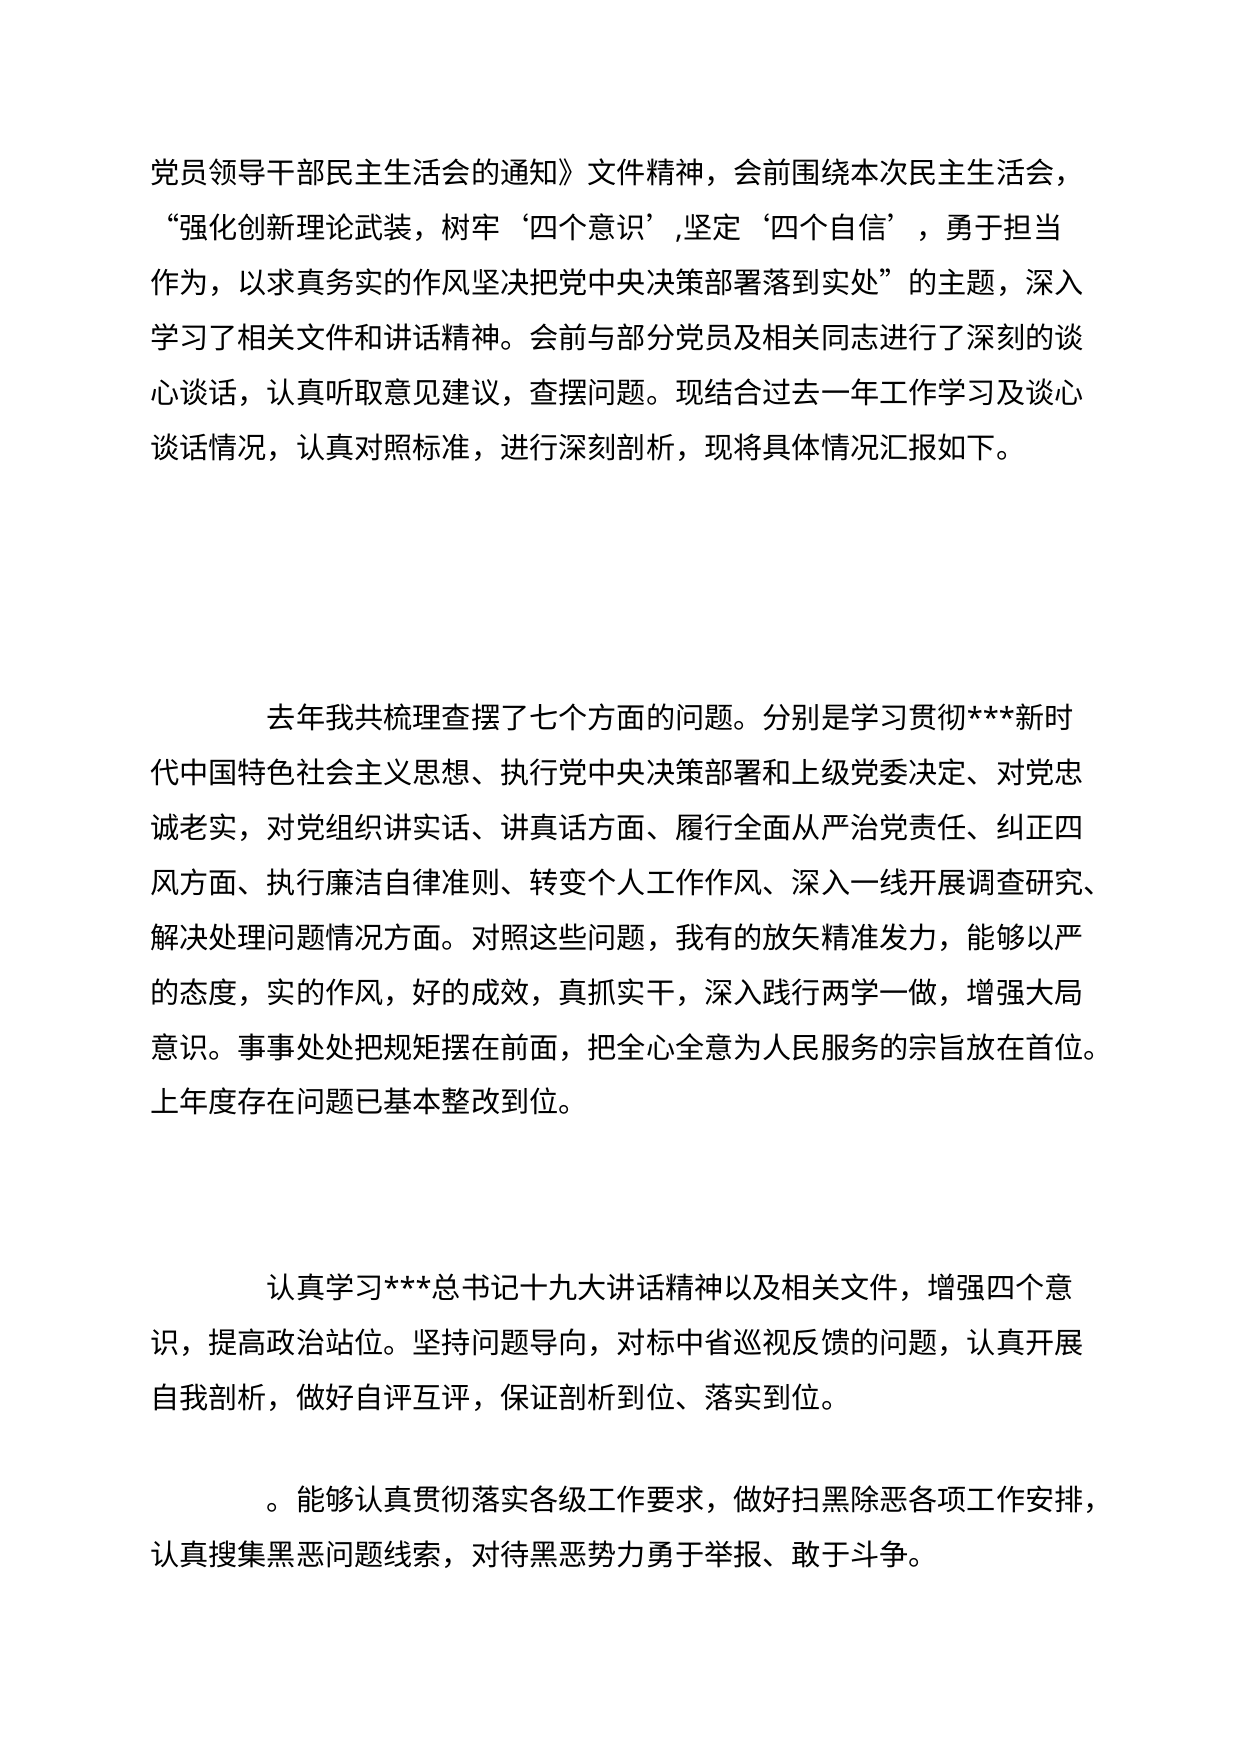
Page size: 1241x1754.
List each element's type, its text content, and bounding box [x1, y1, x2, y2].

text 认真学习***总书记十九大讲话精神以及相关文件，增强四个意识，提高政治站位。坚持问题导向，对标中省巡视反馈的问题，认真开展自我剖析，做好自评互评，保证剖析到位、落实到位。 [150, 1265, 1090, 1417]
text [150, 150, 1090, 467]
text 去年我共梳理查摆了七个方面的问题。分别是学习贯彻***新时代中国特色社会主义思想、执行党中央决策部署和上级党委决定、对党忠诚老实，对党组织讲实话、讲真话方面、履行全面从严治党责任、纠正四风方面、执行廉洁自律准则、转变个人工作作风、深入一线开展调查研究、解决处理问题情况方面。对照这些问题，我有的放矢精准发力，能够以严的态度，实的作风，好的成效，真抓实干，深入践行两学一做，增强大局意识。事事处处把规矩摆在前面，把全心全意为人民服务的宗旨放在首位。上年度存在问题已基本整改到位。 [150, 695, 1090, 1121]
text 。能够认真贯彻落实各级工作要求，做好扫黑除恶各项工作安排，认真搜集黑恶问题线索，对待黑恶势力勇于举报、敢于斗争。 [150, 1477, 1090, 1574]
